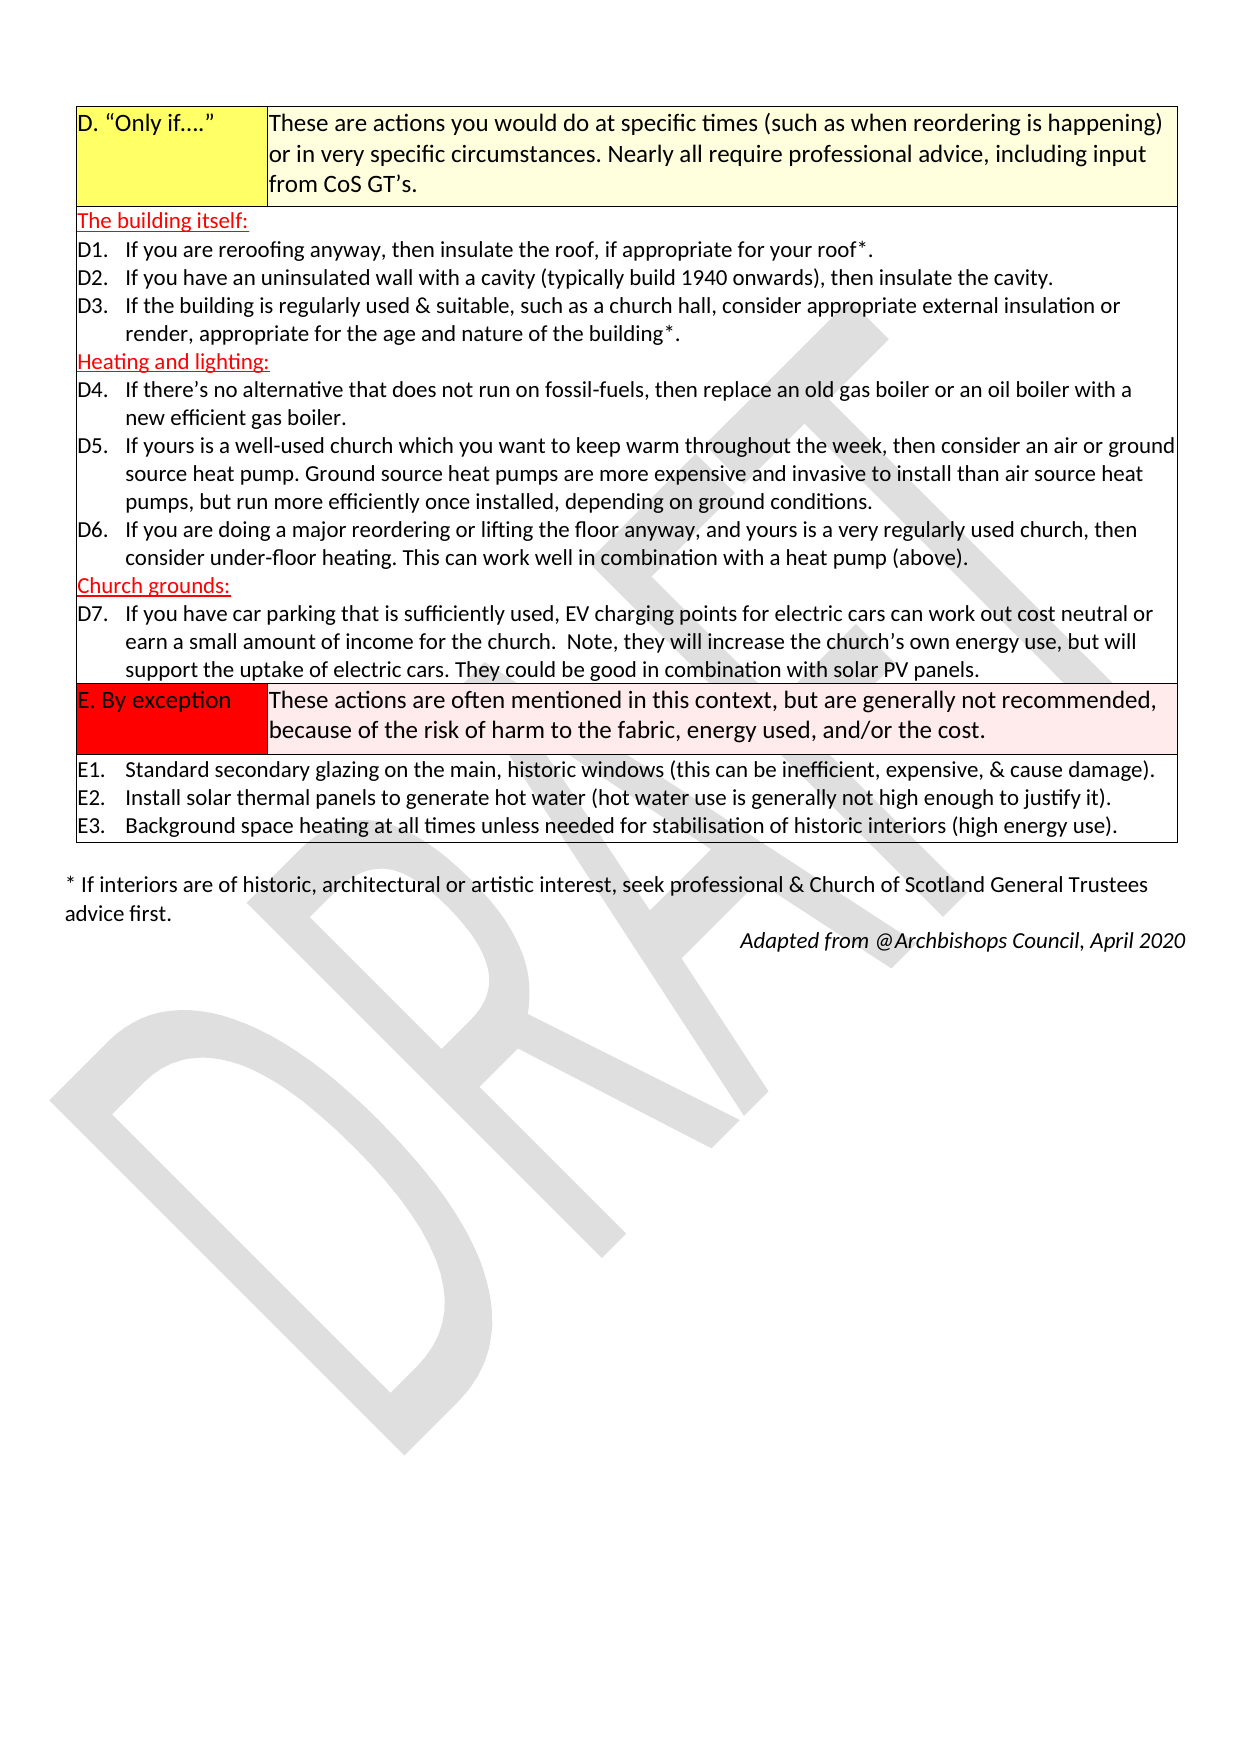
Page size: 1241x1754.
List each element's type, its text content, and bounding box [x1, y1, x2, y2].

table_cell E1. Standard secondary glazing on the main, historic windows (this can be inefficient, expensive, & cause damage). E2. Install solar thermal panels to generate hot water (hot water use is generally not high enough to justify it). E3. Background space heating at all times unless needed for stabilisation of historic interiors (high energy use). [77, 755, 1177, 842]
text * If interiors are of historic, architectural or artistic interest, seek professional & Church of Scotland General Trustees advice first. [64, 871, 1188, 927]
table_header D. “Only if….” [77, 107, 267, 206]
table_cell The building itself: D1. If you are reroofing anyway, then insulate the roof, if appropriate for your roof*. D2. If you have an uninsulated wall with a cavity (typically build 1940 onwards), then insulate the cavity. D3. If the building is regularly used & suitable, such as a church hall, consider appropriate external insulation or render, appropriate for the age and nature of the building*. Heating and lighting: D4. If there’s no alternative that does not run on fossil-fuels, then replace an old gas boiler or an oil boiler with a new efficient gas boiler. D5. If yours is a well-used church which you want to keep warm throughout the week, then consider an air or ground source heat pump. Ground source heat pumps are more expensive and invasive to install than air source heat pumps, but run more efficiently once installed, depending on ground conditions. D6. If you are doing a major reordering or lifting the floor anyway, and yours is a very regularly used church, then consider under-floor heating. This can work well in combination with a heat pump (above). Church grounds: D7. If you have car parking that is sufficiently used, EV charging points for electric cars can work out cost neutral or earn a small amount of income for the church. Note, they will increase the church’s own energy use, but will support the uptake of electric cars. They could be good in combination with solar PV panels. [77, 207, 1177, 683]
table_cell E. By exception [77, 684, 267, 754]
text Adapted from @Archbishops Council, April 2020 [64, 927, 1188, 955]
table_header These are actions you would do at specific times (such as when reordering is happening) or in very specific circumstances. Nearly all require professional advice, including input from CoS GT’s. [268, 107, 1177, 206]
table_cell These actions are often mentioned in this context, but are generally not recommended, because of the risk of harm to the fabric, energy used, and/or the cost. [268, 684, 1177, 754]
